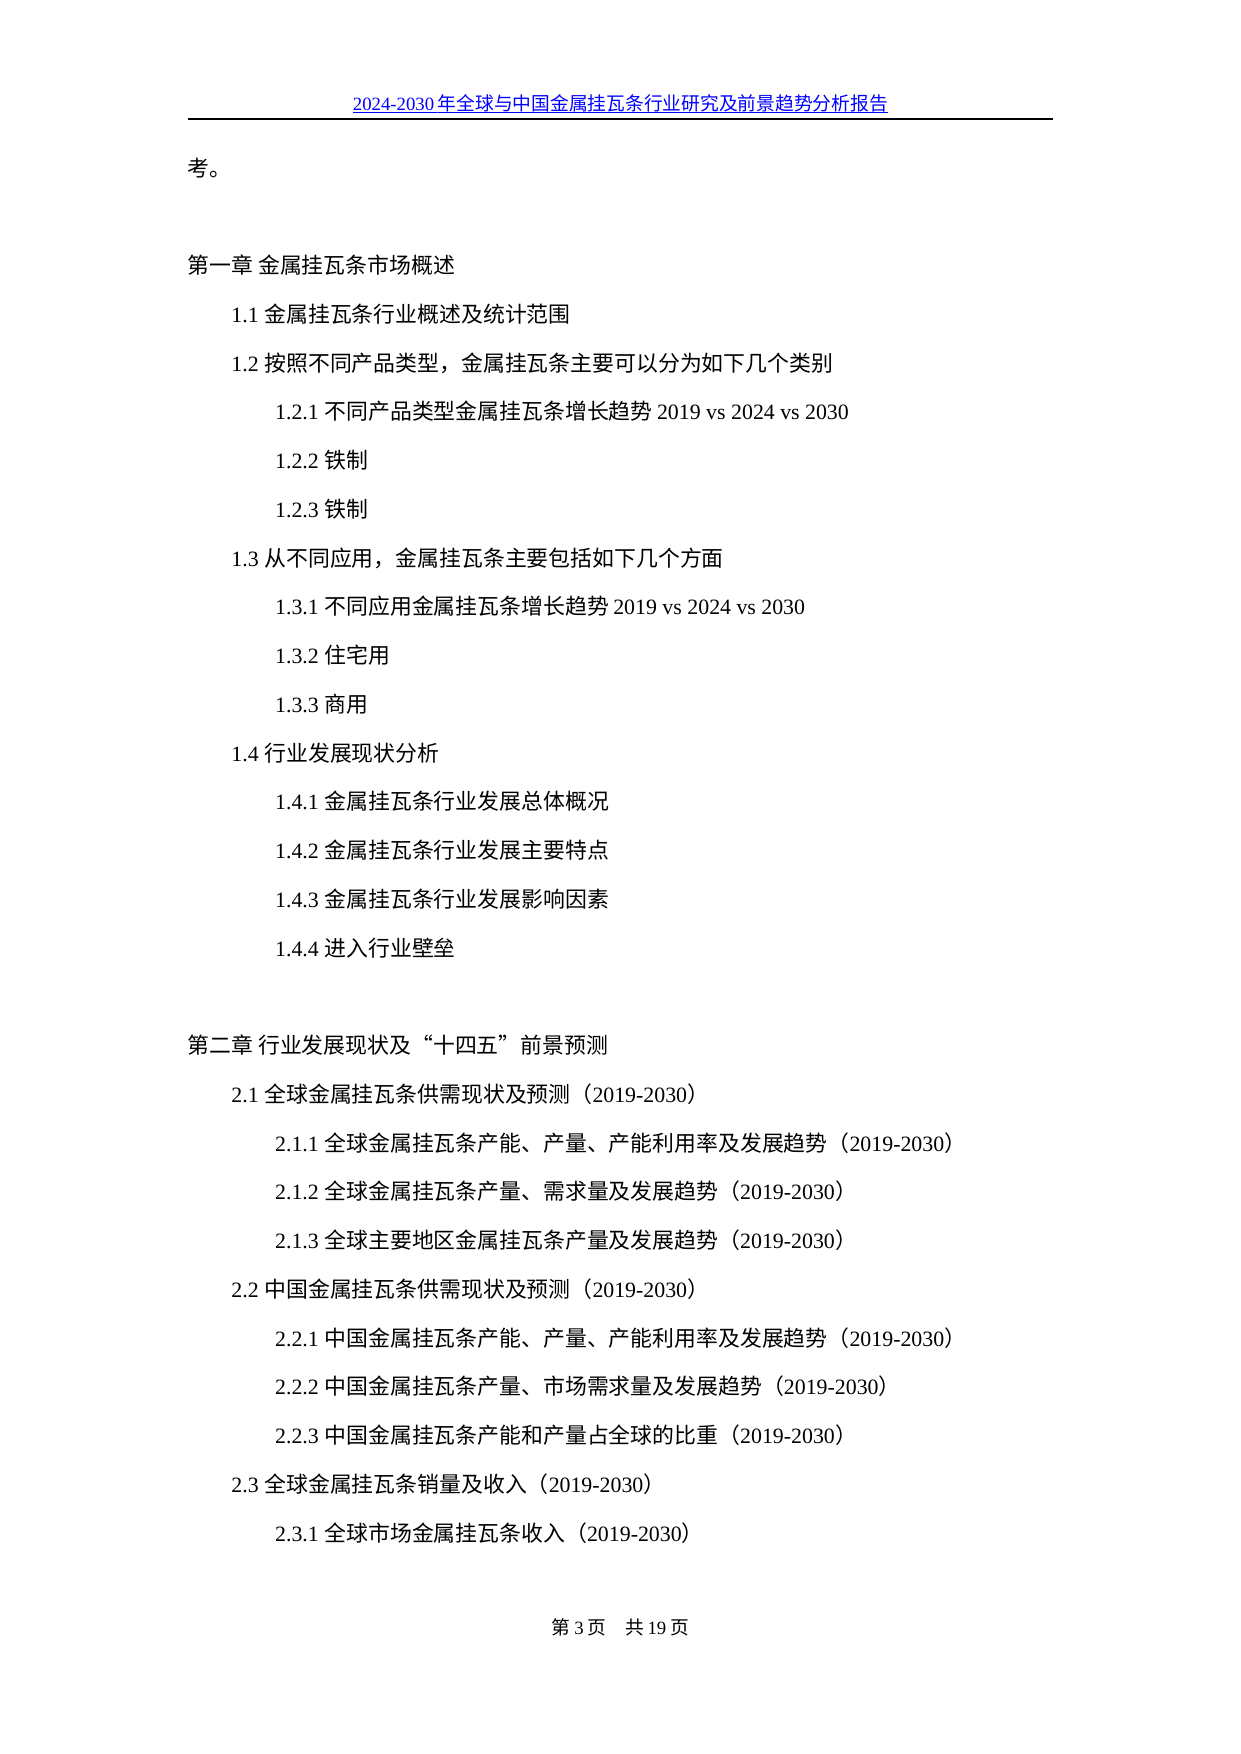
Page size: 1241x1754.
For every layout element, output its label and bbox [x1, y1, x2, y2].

text [187, 150, 1053, 1548]
